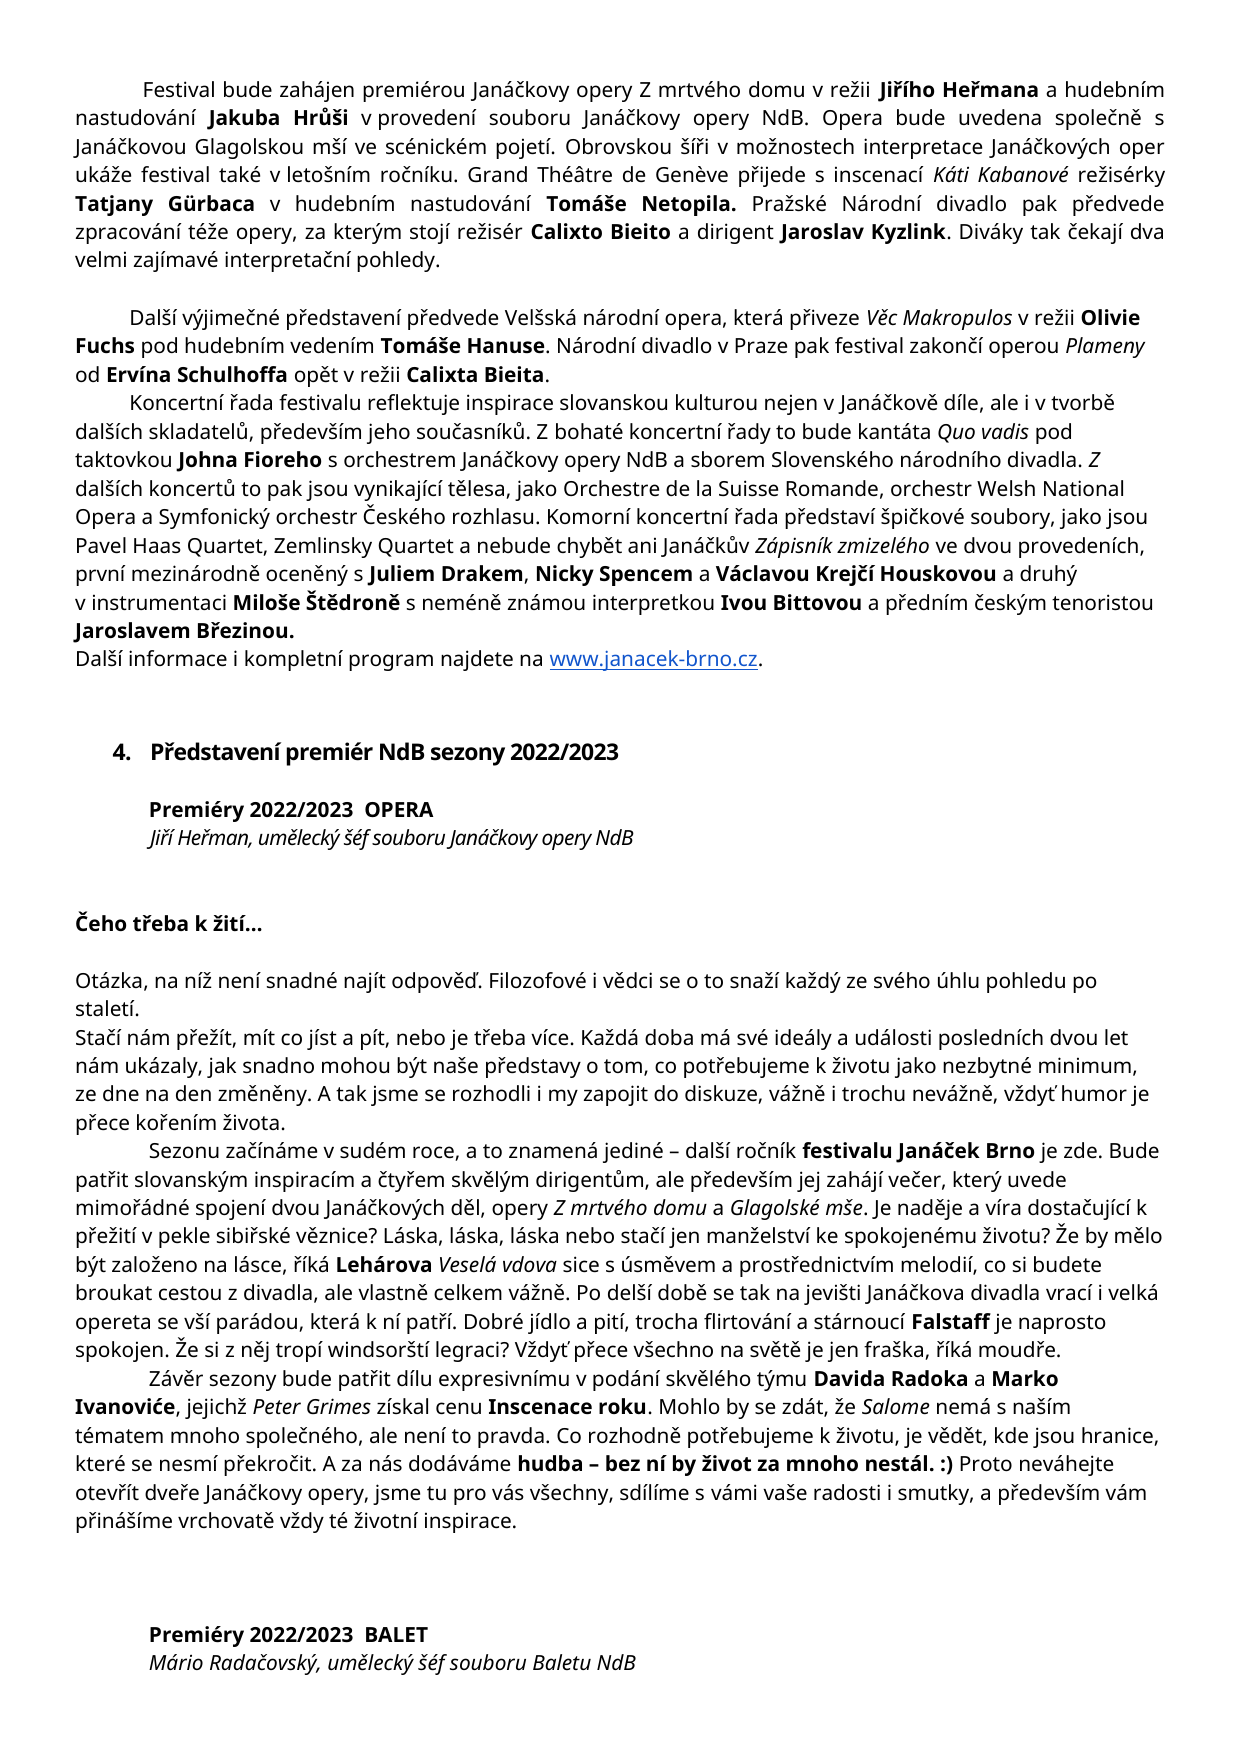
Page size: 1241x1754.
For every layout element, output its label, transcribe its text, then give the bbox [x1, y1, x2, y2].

text Další informace i kompletní program najdete na www.janacek-brno.cz. [75, 644, 1165, 673]
text Sezonu začínáme v sudém roce, a to znamená jediné – další ročník festivalu Janáček Brno je zde. Bude patřit slovanským inspiracím a čtyřem skvělým dirigentům, ale především jej zahájí večer, který uvede mimořádné spojení dvou Janáčkových děl, opery Z mrtvého domu a Glagolské mše. Je naděje a víra dostačující k přežití v pekle sibiřské věznice? Láska, láska, láska nebo stačí jen manželství ke spokojenému životu? Že by mělo být založeno na lásce, říká Lehárova Veselá vdova sice s úsměvem a prostřednictvím melodií, co si budete broukat cestou z divadla, ale vlastně celkem vážně. Po delší době se tak na jevišti Janáčkova divadla vrací i velká opereta se vší parádou, která k ní patří. Dobré jídlo a pití, trocha flirtování a stárnoucí Falstaff je naprosto spokojen. Že si z něj tropí windsorští legraci? Vždyť přece všechno na světě je jen fraška, říká moudře. [75, 1136, 1165, 1364]
text Festival bude zahájen premiérou Janáčkovy opery Z mrtvého domu v režii Jiřího Heřmana a hudebním nastudování Jakuba Hrůši v provedení souboru Janáčkovy opery NdB. Opera bude uvedena společně s Janáčkovou Glagolskou mší ve scénickém pojetí. Obrovskou šíři v možnostech interpretace Janáčkových oper ukáže festival také v letošním ročníku. Grand Théâtre de Genève přijede s inscenací Káti Kabanové režisérky Tatjany Gürbaca v hudebním nastudování Tomáše Netopila. Pražské Národní divadlo pak předvede zpracování téže opery, za kterým stojí režisér Calixto Bieito a dirigent Jaroslav Kyzlink. Diváky tak čekají dva velmi zajímavé interpretační pohledy. [75, 217, 1165, 274]
text Mário Radačovský, umělecký šéf souboru Baletu NdB [75, 1648, 1165, 1677]
list Jiří Heřman, umělecký šéf souboru Janáčkovy opery NdB [150, 823, 1165, 852]
list Představení premiér NdB sezony 2022/2023 [112, 735, 1165, 767]
text Festival bude zahájen premiérou Janáčkovy opery Z mrtvého domu v režii Jiřího Heřmana a hudebním nastudování Jakuba Hrůši v provedení souboru Janáčkovy opery NdB. Opera bude uvedena společně s Janáčkovou Glagolskou mší ve scénickém pojetí. Obrovskou šíři v možnostech interpretace Janáčkových oper ukáže festival také v letošním ročníku. Grand Théâtre de Genève přijede s inscenací Káti Kabanové režisérky Tatjany Gürbaca v hudebním nastudování Tomáše Netopila. Pražské Národní divadlo pak předvede zpracování téže opery, za kterým stojí režisér Calixto Bieito a dirigent Jaroslav Kyzlink. Diváky tak čekají dva velmi zajímavé interpretační pohledy. [75, 75, 1165, 217]
text Závěr sezony bude patřit dílu expresivnímu v podání skvělého týmu Davida Radoka a Marko Ivanoviće, jejichž Peter Grimes získal cenu Inscenace roku. Mohlo by se zdát, že Salome nemá s naším tématem mnoho společného, ale není to pravda. Co rozhodně potřebujeme k životu, je vědět, kde jsou hranice, které se nesmí překročit. A za nás dodáváme hudba – bez ní by život za mnoho nestál. :) Proto neváhejte otevřít dveře Janáčkovy opery, jsme tu pro vás všechny, sdílíme s vámi vaše radosti i smutky, a především vám přinášíme vrchovatě vždy té životní inspirace. [75, 1364, 1165, 1534]
text Čeho třeba k žití… [75, 909, 1165, 937]
text Koncertní řada festivalu reflektuje inspirace slovanskou kulturou nejen v Janáčkově díle, ale i v tvorbě dalších skladatelů, především jeho současníků. Z bohaté koncertní řady to bude kantáta Quo vadis pod taktovkou Johna Fioreho s orchestrem Janáčkovy opery NdB a sborem Slovenského národního divadla. Z dalších koncertů to pak jsou vynikající tělesa, jako Orchestre de la Suisse Romande, orchestr Welsh National Opera a Symfonický orchestr Českého rozhlasu. Komorní koncertní řada představí špičkové soubory, jako jsou Pavel Haas Quartet, Zemlinsky Quartet a nebude chybět ani Janáčkův Zápisník zmizelého ve dvou provedeních, první mezinárodně oceněný s Juliem Drakem, Nicky Spencem a Václavou Krejčí Houskovou a druhý v instrumentaci Miloše Štědroně s neméně známou interpretkou Ivou Bittovou a předním českým tenoristou Jaroslavem Březinou. [75, 388, 1165, 644]
text Další výjimečné představení předvede Velšská národní opera, která přiveze Věc Makropulos v režii Olivie Fuchs pod hudebním vedením Tomáše Hanuse. Národní divadlo v Praze pak festival zakončí operou Plameny od Ervína Schulhoffa opět v režii Calixta Bieita. [75, 303, 1165, 388]
text Premiéry 2022/2023 BALET [75, 1620, 1165, 1648]
text Premiéry 2022/2023 OPERA [75, 795, 1165, 823]
text Otázka, na níž není snadné najít odpověď. Filozofové i vědci se o to snaží každý ze svého úhlu pohledu po staletí. [75, 966, 1165, 1023]
text Stačí nám přežít, mít co jíst a pít, nebo je třeba více. Každá doba má své ideály a události posledních dvou let nám ukázaly, jak snadno mohou být naše představy o tom, co potřebujeme k životu jako nezbytné minimum, ze dne na den změněny. A tak jsme se rozhodli i my zapojit do diskuze, vážně i trochu nevážně, vždyť humor je přece kořením života. [75, 1023, 1165, 1136]
